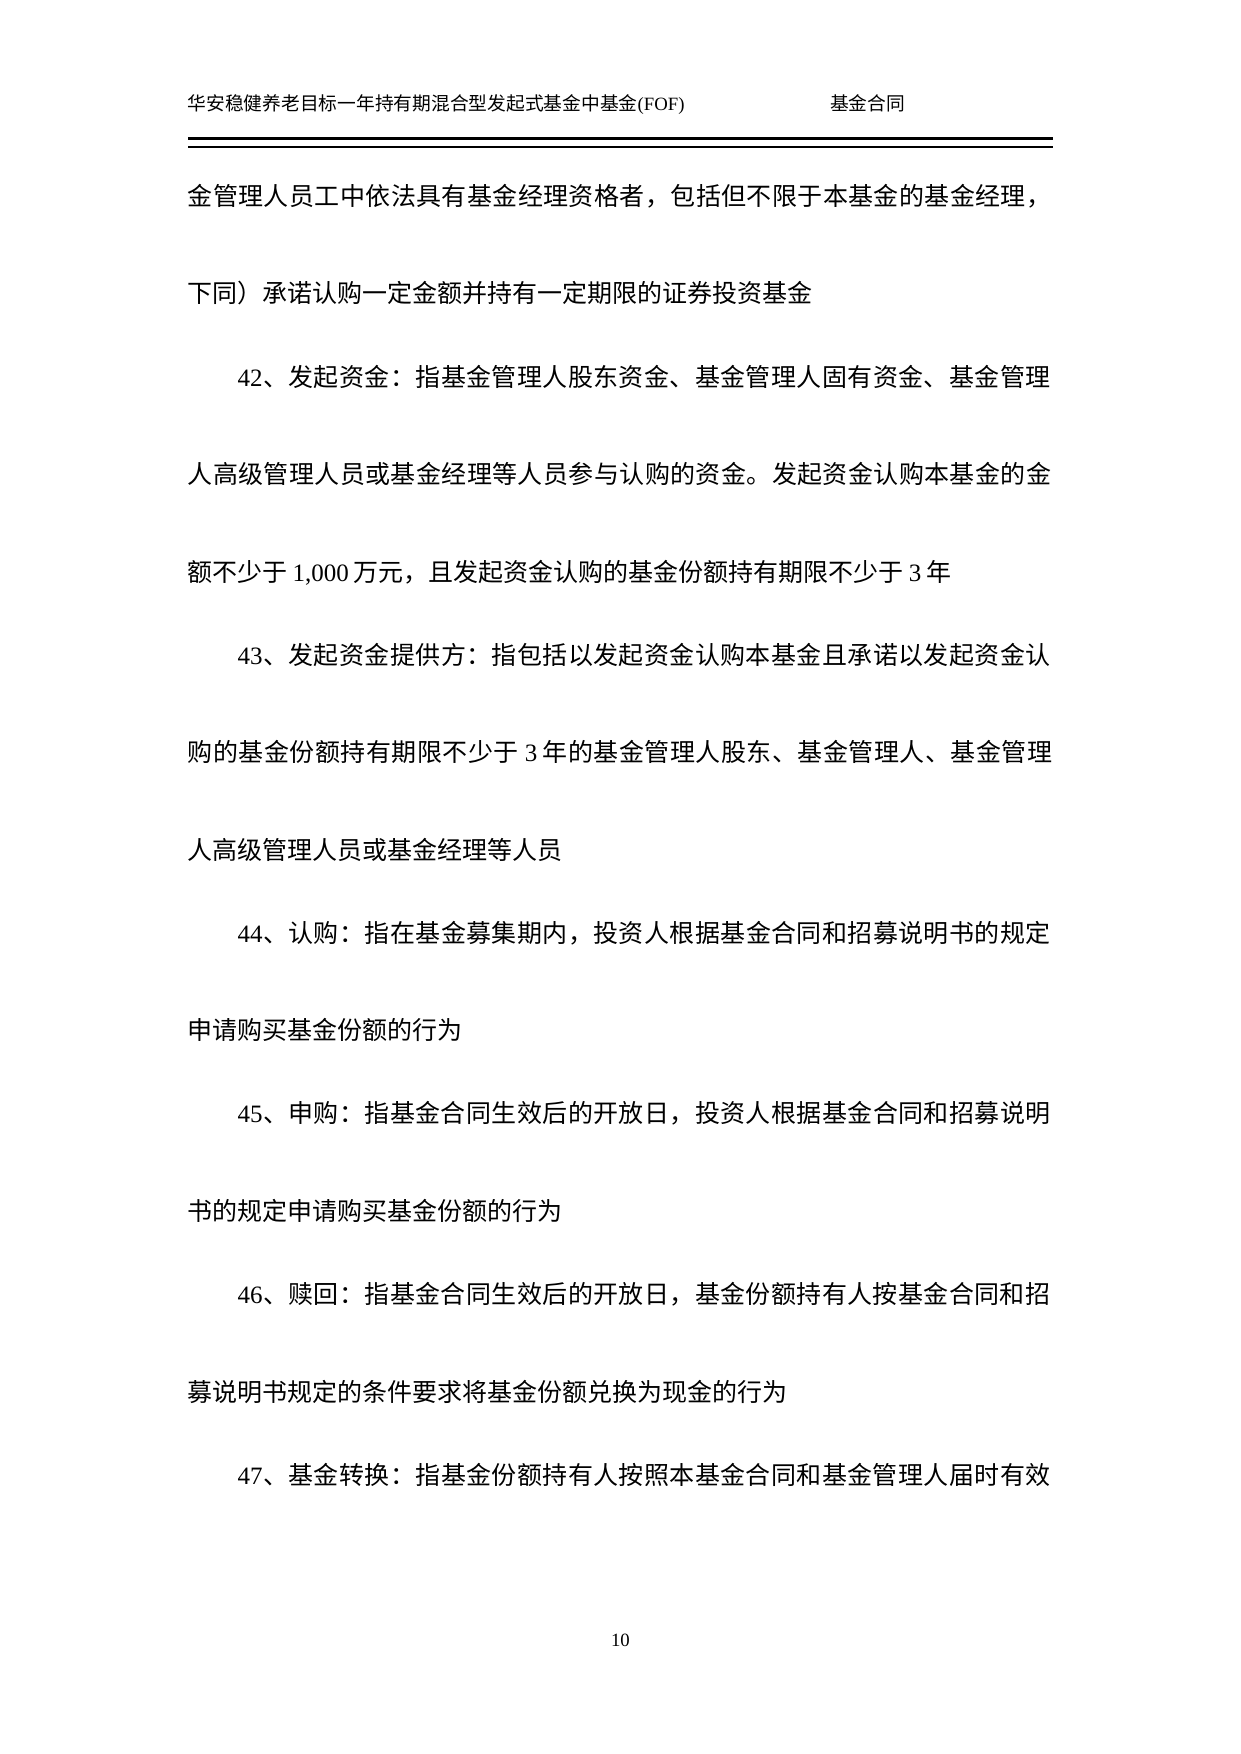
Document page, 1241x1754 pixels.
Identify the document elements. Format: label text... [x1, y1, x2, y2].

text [187, 162, 1053, 324]
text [187, 1441, 1053, 1506]
text 42、发起资金：指基金管理人股东资金、基金管理人固有资金、基金管理人高级管理人员或基金经理等人员参与认购的资金。发起资金认购本基金的金额不少于1,000万元，且发起资金认购的基金份额持有期限不少于3年 [187, 343, 1053, 603]
text 43、发起资金提供方：指包括以发起资金认购本基金且承诺以发起资金认购的基金份额持有期限不少于3年的基金管理人股东、基金管理人、基金管理人高级管理人员或基金经理等人员 [187, 621, 1053, 881]
text 44、认购：指在基金募集期内，投资人根据基金合同和招募说明书的规定申请购买基金份额的行为 [187, 899, 1053, 1061]
text 46、赎回：指基金合同生效后的开放日，基金份额持有人按基金合同和招募说明书规定的条件要求将基金份额兑换为现金的行为 [187, 1260, 1053, 1423]
text 45、申购：指基金合同生效后的开放日，投资人根据基金合同和招募说明书的规定申请购买基金份额的行为 [187, 1079, 1053, 1242]
